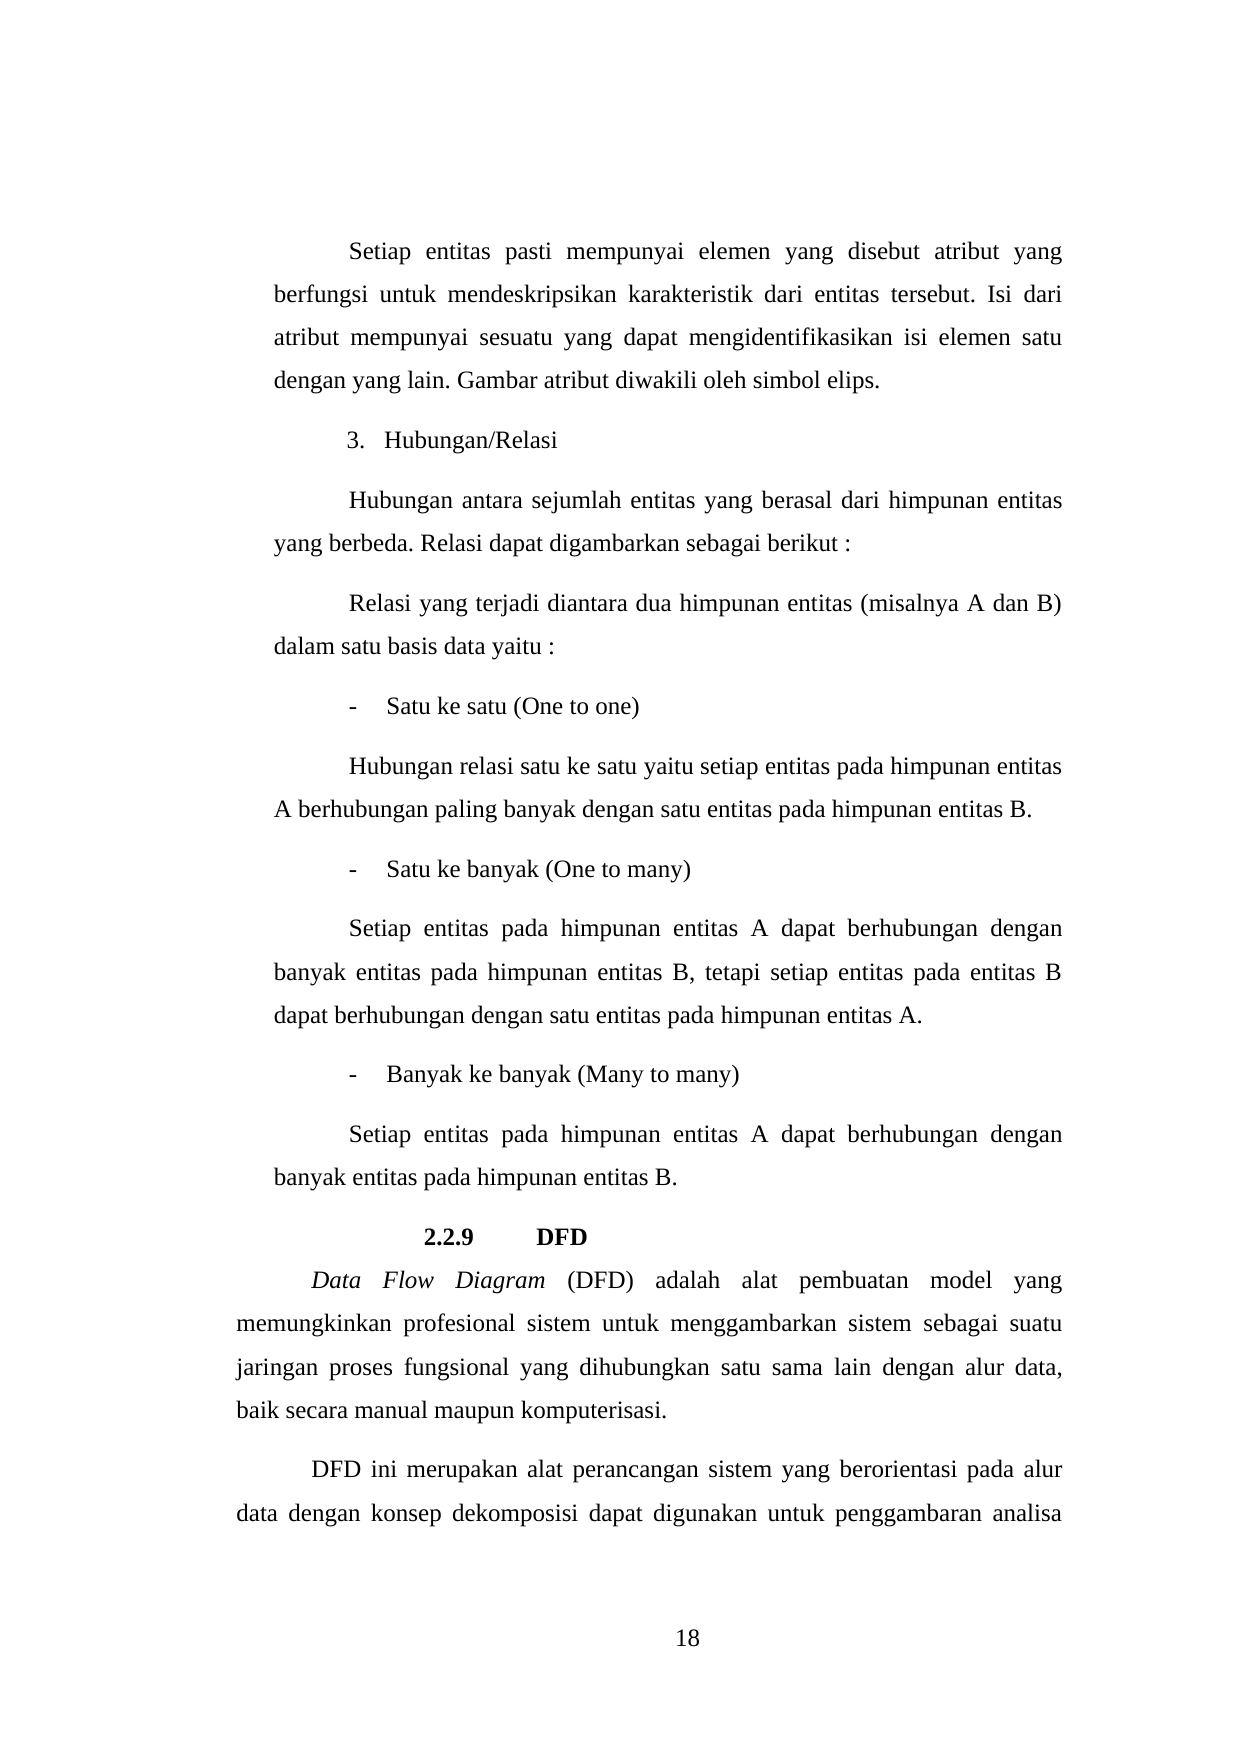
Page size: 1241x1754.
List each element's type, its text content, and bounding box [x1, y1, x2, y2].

text Hubungan relasi satu ke satu yaitu setiap entitas pada himpunan entitas A berhubungan paling banyak dengan satu entitas pada himpunan entitas B. [274, 751, 1063, 823]
list Satu ke banyak (One to many) [349, 854, 1063, 882]
text Setiap entitas pada himpunan entitas A dapat berhubungan dengan banyak entitas pada himpunan entitas B. [274, 1119, 1063, 1191]
list Satu ke satu (One to one) [349, 691, 1063, 720]
list Hubungan/Relasi [346, 425, 1063, 454]
list Banyak ke banyak (Many to many) [349, 1059, 1063, 1088]
text Hubungan antara sejumlah entitas yang berasal dari himpunan entitas yang berbeda. Relasi dapat digambarkan sebagai berikut : [274, 485, 1063, 557]
text Data Flow Diagram (DFD) adalah alat pembuatan model yang memungkinkan profesional sistem untuk menggambarkan sistem sebagai suatu jaringan proses fungsional yang dihubungkan satu sama lain dengan alur data, baik secara manual maupun komputerisasi. [236, 1265, 1063, 1423]
subtitle DFD [349, 1222, 1063, 1251]
text Setiap entitas pasti mempunyai elemen yang disebut atribut yang berfungsi untuk mendeskripsikan karakteristik dari entitas tersebut. Isi dari atribut mempunyai sesuatu yang dapat mengidentifikasikan isi elemen satu dengan yang lain. Gambar atribut diwakili oleh simbol elips. [274, 236, 1063, 394]
text Setiap entitas pada himpunan entitas A dapat berhubungan dengan banyak entitas pada himpunan entitas B, tetapi setiap entitas pada entitas B dapat berhubungan dengan satu entitas pada himpunan entitas A. [274, 913, 1063, 1028]
text Relasi yang terjadi diantara dua himpunan entitas (misalnya A dan B) dalam satu basis data yaitu : [274, 588, 1063, 660]
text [236, 1454, 1063, 1526]
